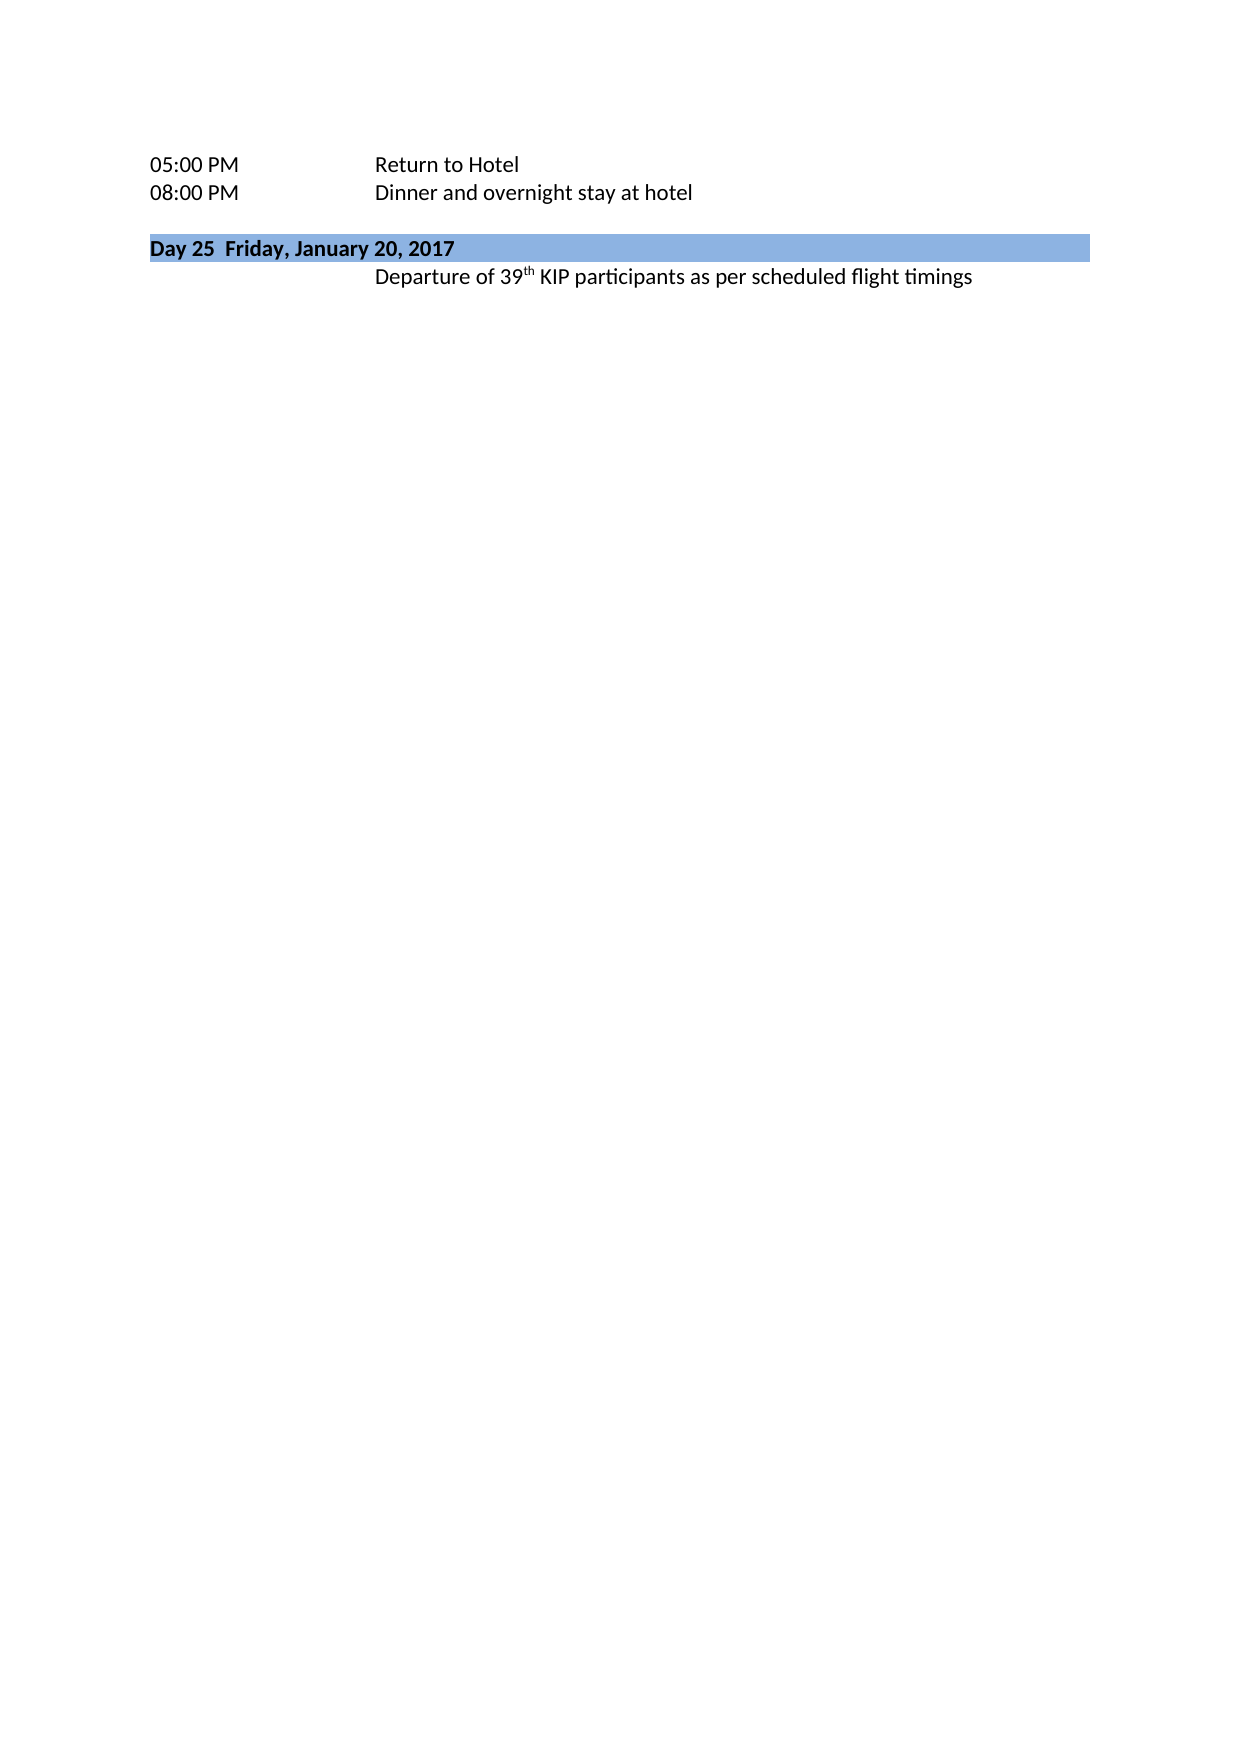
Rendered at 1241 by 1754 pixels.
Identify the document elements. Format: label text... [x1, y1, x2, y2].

text 05:00 PM Return to Hotel [150, 150, 1090, 178]
text Day 25 Friday, January 20, 2017 [150, 234, 1090, 262]
text 08:00 PM Dinner and overnight stay at hotel [150, 178, 1090, 206]
text Departure of 39th KIP participants as per scheduled flight timings [300, 262, 1090, 290]
